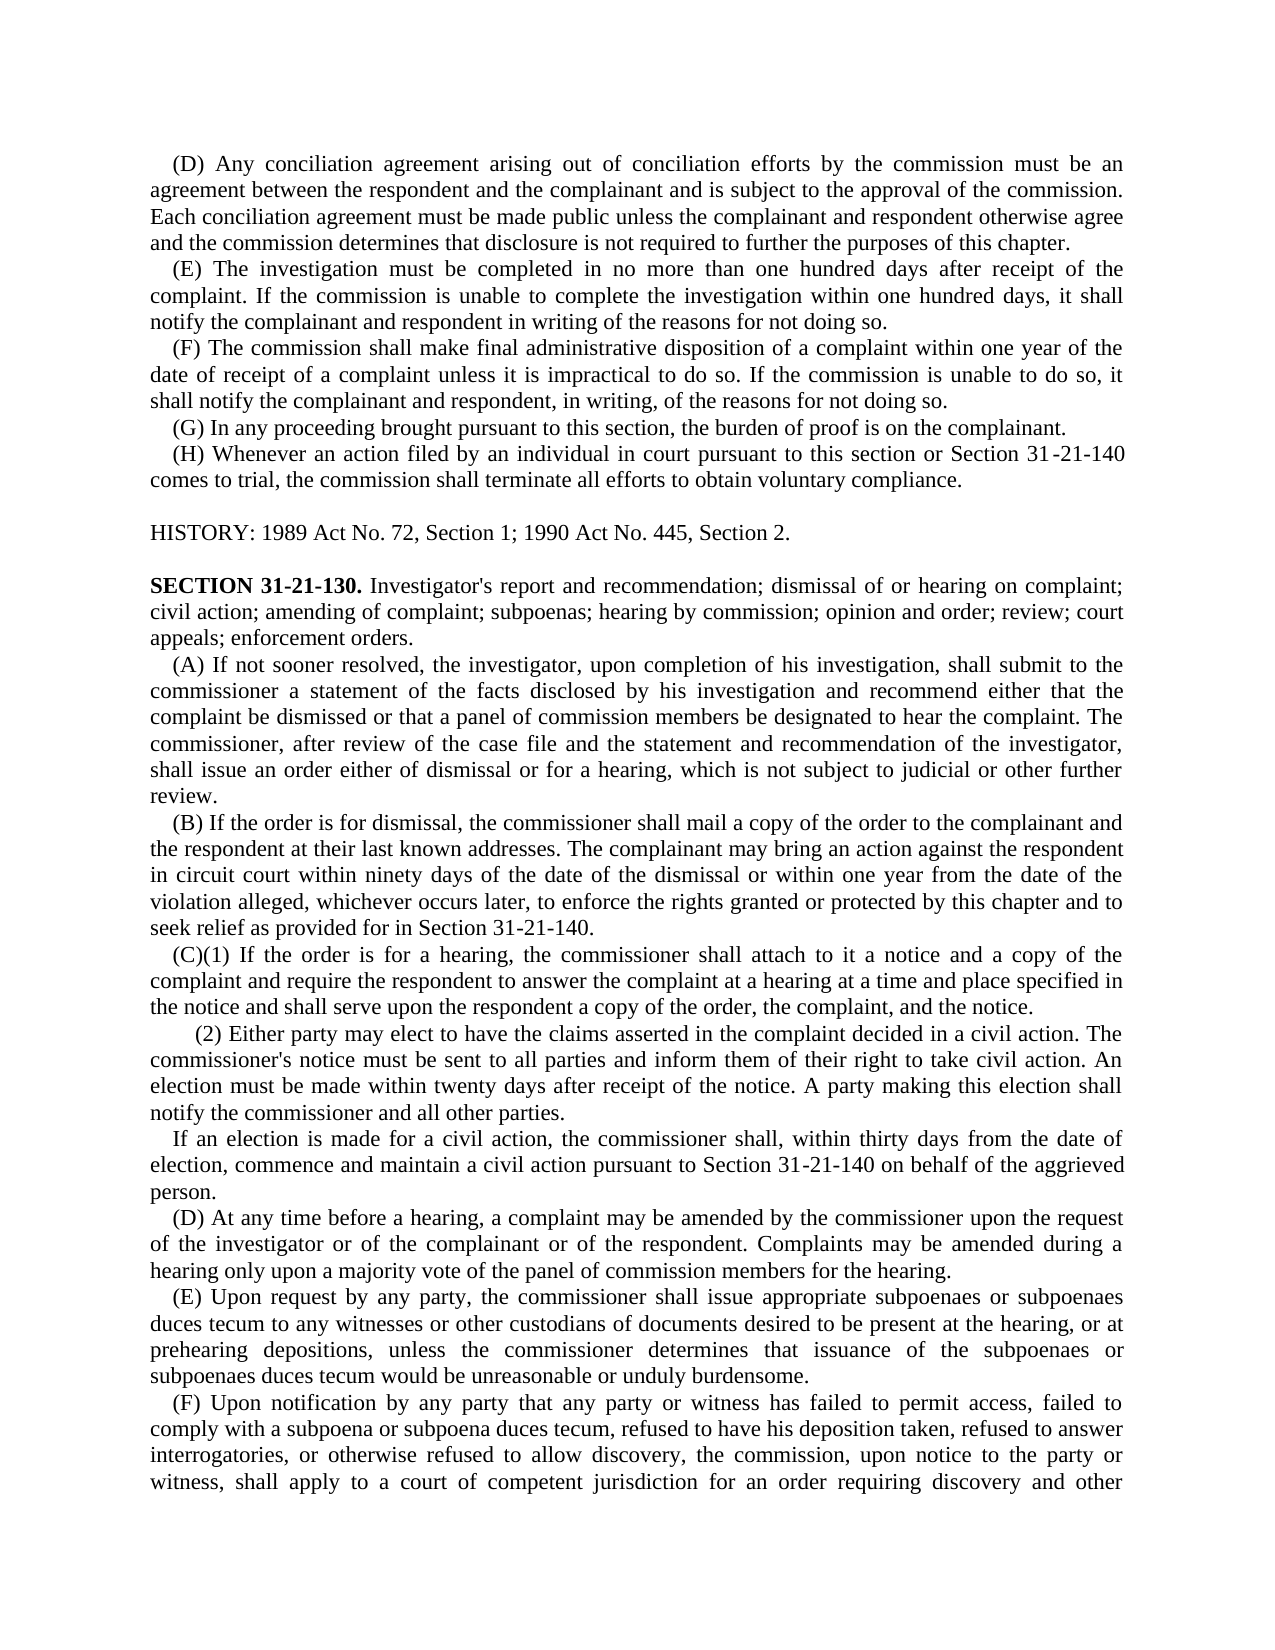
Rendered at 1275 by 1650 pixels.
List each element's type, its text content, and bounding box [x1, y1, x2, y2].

text If an election is made for a civil action, the commissioner shall, within thirty days from the date of election, commence and maintain a civil action pursuant to Section 31-21-140 on behalf of the aggrieved person. [150, 1125, 1125, 1204]
text (A) If not sooner resolved, the investigator, upon completion of his investigation, shall submit to the commissioner a statement of the facts disclosed by his investigation and recommend either that the complaint be dismissed or that a panel of commission members be designated to hear the complaint. The commissioner, after review of the case file and the statement and recommendation of the investigator, shall issue an order either of dismissal or for a hearing, which is not subject to judicial or other further review. [150, 651, 1125, 809]
text (C)(1) If the order is for a hearing, the commissioner shall attach to it a notice and a copy of the complaint and require the respondent to answer the complaint at a hearing at a time and place specified in the notice and shall serve upon the respondent a copy of the order, the complaint, and the notice. [150, 941, 1125, 1020]
text (D) At any time before a hearing, a complaint may be amended by the commissioner upon the request of the investigator or of the complainant or of the respondent. Complaints may be amended during a hearing only upon a majority vote of the panel of commission members for the hearing. [150, 1204, 1125, 1283]
text (E) The investigation must be completed in no more than one hundred days after receipt of the complaint. If the commission is unable to complete the investigation within one hundred days, it shall notify the complainant and respondent in writing of the reasons for not doing so. [150, 255, 1125, 334]
text HISTORY: 1989 Act No. 72, Section 1; 1990 Act No. 445, Section 2. [150, 519, 1125, 545]
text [150, 1389, 1125, 1494]
text (E) Upon request by any party, the commissioner shall issue appropriate subpoenaes or subpoenaes duces tecum to any witnesses or other custodians of documents desired to be present at the hearing, or at prehearing depositions, unless the commissioner determines that issuance of the subpoenaes or subpoenaes duces tecum would be unreasonable or unduly burdensome. [150, 1283, 1125, 1389]
text (G) In any proceeding brought pursuant to this section, the burden of proof is on the complainant. [150, 413, 1125, 440]
text (D) Any conciliation agreement arising out of conciliation efforts by the commission must be an agreement between the respondent and the complainant and is subject to the approval of the commission. Each conciliation agreement must be made public unless the complainant and respondent otherwise agree and the commission determines that disclosure is not required to further the purposes of this chapter. [150, 150, 1125, 255]
text (B) If the order is for dismissal, the commissioner shall mail a copy of the order to the complainant and the respondent at their last known addresses. The complainant may bring an action against the respondent in circuit court within ninety days of the date of the dismissal or within one year from the date of the violation alleged, whichever occurs later, to enforce the rights granted or protected by this chapter and to seek relief as provided for in Section 31-21-140. [150, 809, 1125, 941]
text (F) The commission shall make final administrative disposition of a complaint within one year of the date of receipt of a complaint unless it is impractical to do so. If the commission is unable to do so, it shall notify the complainant and respondent, in writing, of the reasons for not doing so. [150, 334, 1125, 413]
text (H) Whenever an action filed by an individual in court pursuant to this section or Section 31-21-140 comes to trial, the commission shall terminate all efforts to obtain voluntary compliance. [150, 440, 1125, 493]
text (2) Either party may elect to have the claims asserted in the complaint decided in a civil action. The commissioner's notice must be sent to all parties and inform them of their right to take civil action. An election must be made within twenty days after receipt of the notice. A party making this election shall notify the commissioner and all other parties. [150, 1020, 1125, 1125]
text SECTION 31-21-130. Investigator's report and recommendation; dismissal of or hearing on complaint; civil action; amending of complaint; subpoenas; hearing by commission; opinion and order; review; court appeals; enforcement orders. [150, 572, 1125, 651]
